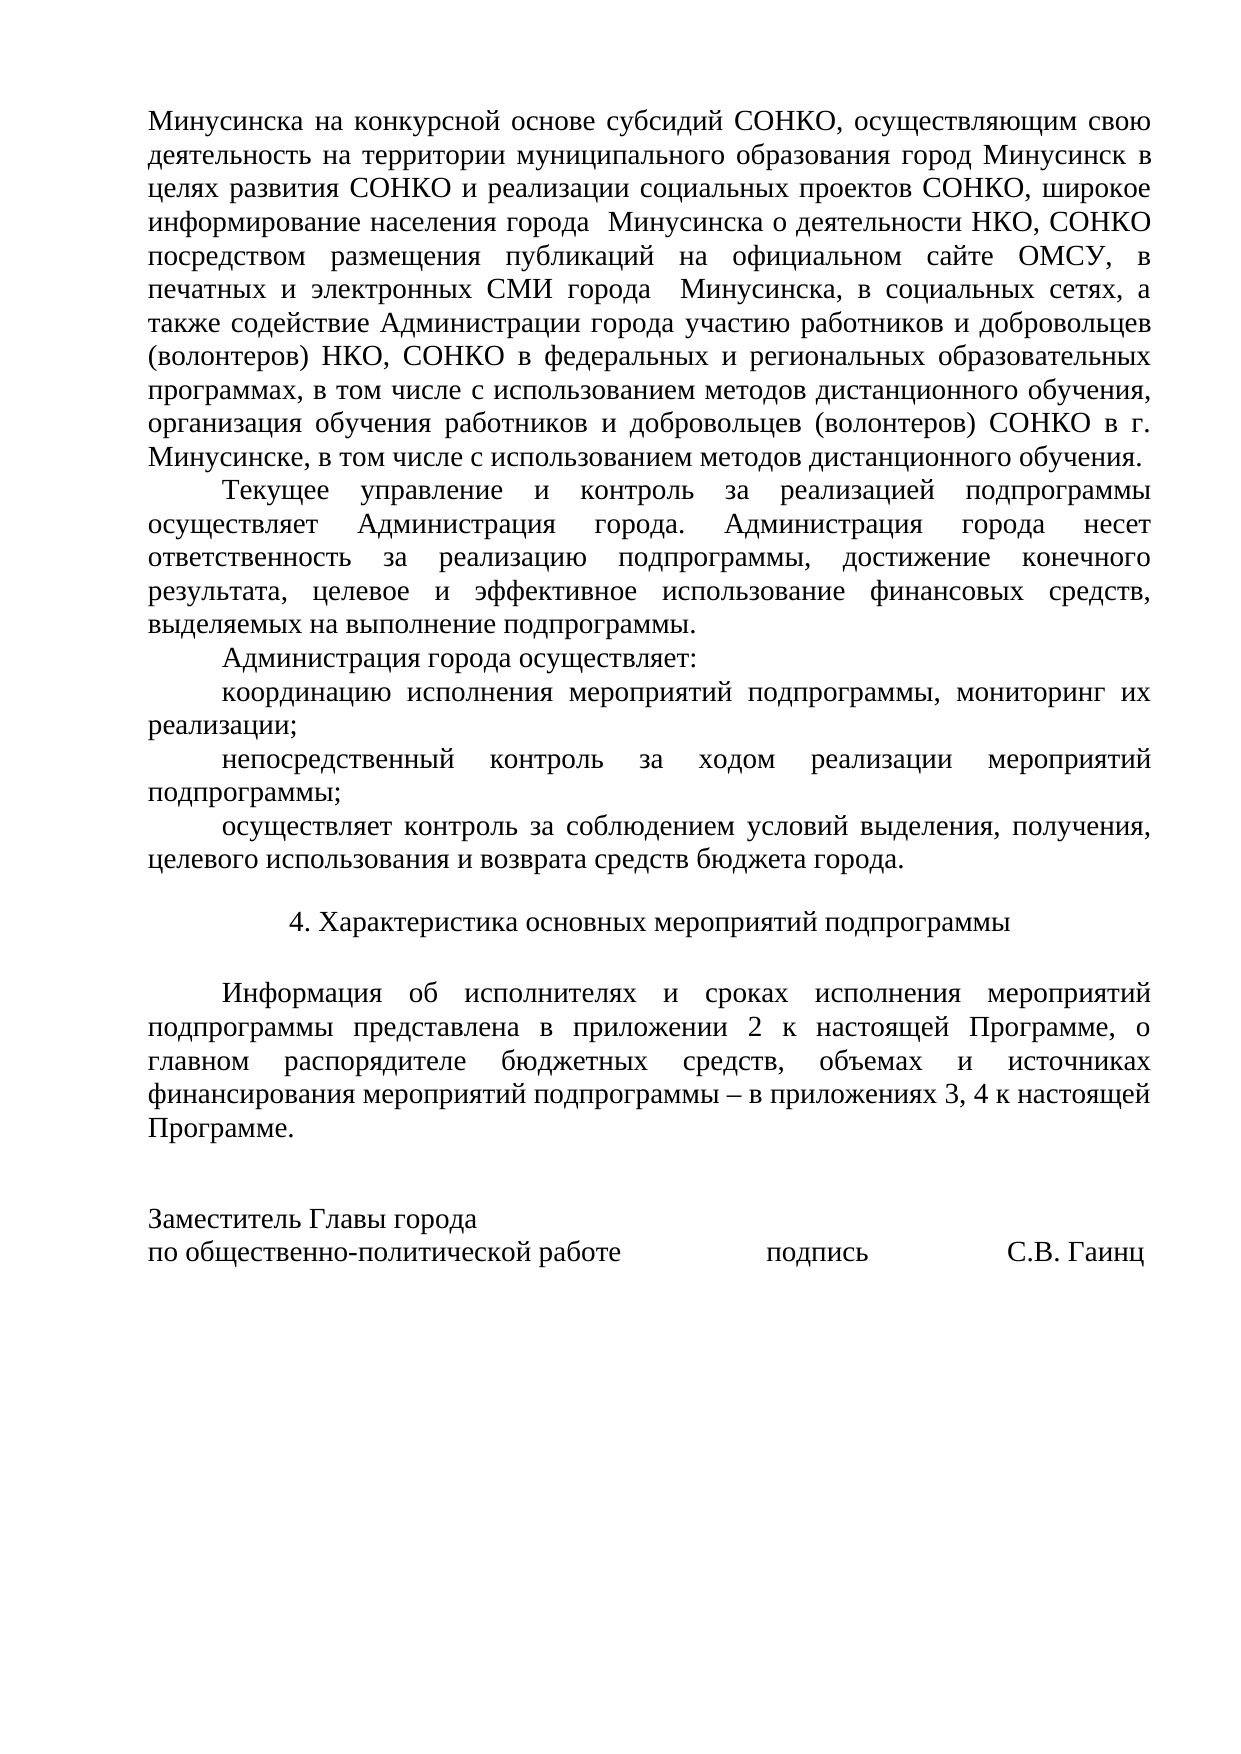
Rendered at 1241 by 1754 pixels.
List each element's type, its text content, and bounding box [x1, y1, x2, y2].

text Текущее управление и контроль за реализацией подпрограммы осуществляет Администрация города. Администрация города несет ответственность за реализацию подпрограммы, достижение конечного результата, целевое и эффективное использование финансовых средств, выделяемых на выполнение подпрограммы. [148, 472, 1152, 640]
text Информация об исполнителях и сроках исполнения мероприятий подпрограммы представлена в приложении 2 к настоящей Программе, о главном распорядителе бюджетных средств, объемах и источниках финансирования мероприятий подпрограммы – в приложениях 3, 4 к настоящей Программе. [148, 976, 1152, 1143]
text координацию исполнения мероприятий подпрограммы, мониторинг их реализации; [148, 674, 1152, 741]
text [148, 103, 1152, 472]
text Заместитель Главы города [148, 1201, 1152, 1234]
text непосредственный контроль за ходом реализации мероприятий подпрограммы; [148, 741, 1152, 808]
text осуществляет контроль за соблюдением условий выделения, получения, целевого использования и возврата средств бюджета города. [148, 808, 1152, 875]
text Администрация города осуществляет: [148, 640, 1152, 674]
text по общественно-политической работе подпись С.В. Гаинц [148, 1234, 1152, 1268]
text 4. Характеристика основных мероприятий подпрограммы [148, 904, 1152, 937]
